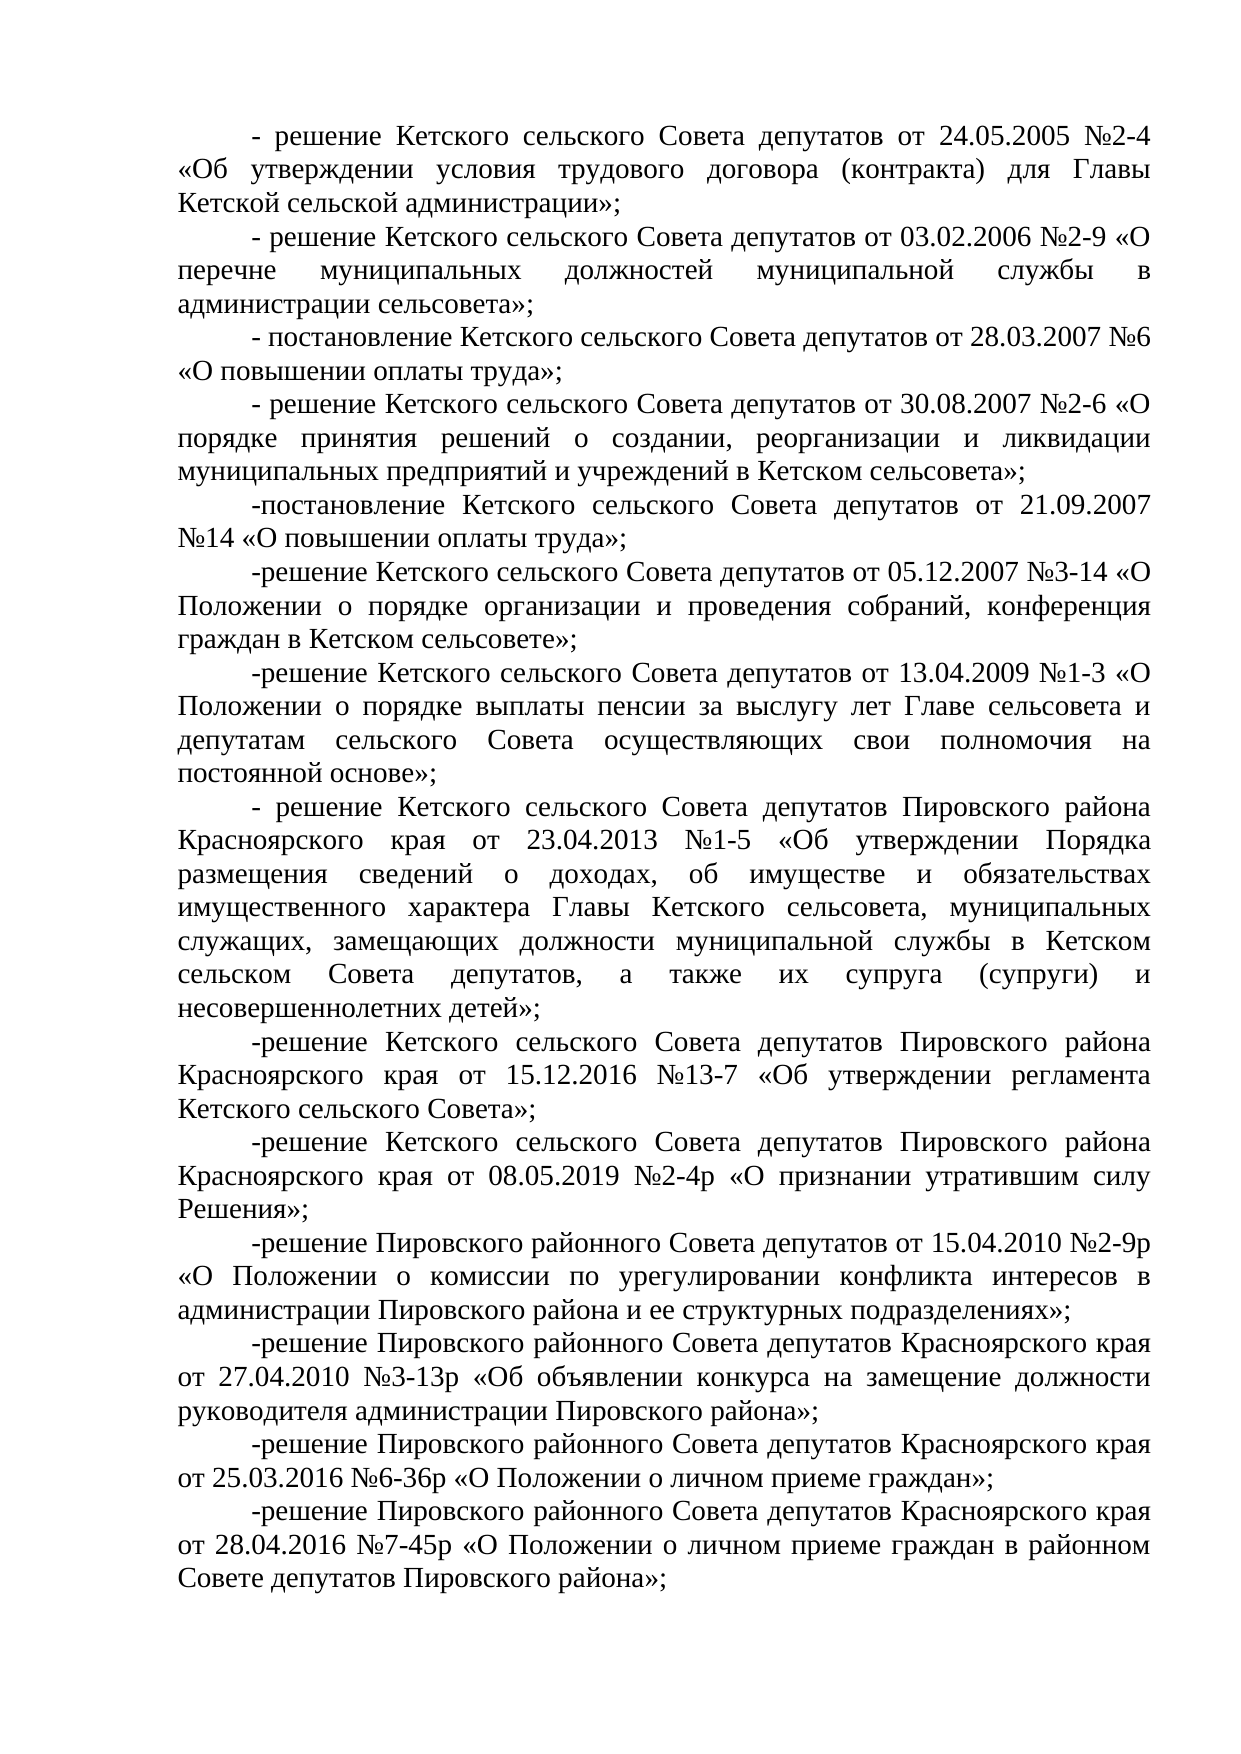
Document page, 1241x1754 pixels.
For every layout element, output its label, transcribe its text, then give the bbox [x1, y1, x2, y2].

text - решение Кетского сельского Совета депутатов от 30.08.2007 №2-6 «О порядке принятия решений о создании, реорганизации и ликвидации муниципальных предприятий и учреждений в Кетском сельсовета»; [177, 386, 1152, 487]
text - решение Кетского сельского Совета депутатов Пировского района Красноярского края от 23.04.2013 №1-5 «Об утверждении Порядка размещения сведений о доходах, об имуществе и обязательствах имущественного характера Главы Кетского сельсовета, муниципальных служащих, замещающих должности муниципальной службы в Кетском сельском Совета депутатов, а также их супруга (супруги) и несовершеннолетних детей»; [177, 789, 1152, 1024]
text - решение Кетского сельского Совета депутатов от 03.02.2006 №2-9 «О перечне муниципальных должностей муниципальной службы в администрации сельсовета»; [177, 219, 1152, 319]
text -решение Кетского сельского Совета депутатов Пировского района Красноярского края от 08.05.2019 №2-4р «О признании утратившим силу Решения»; [177, 1124, 1152, 1225]
text -решение Пировского районного Совета депутатов от 15.04.2010 №2-9р «О Положении о комиссии по урегулировании конфликта интересов в администрации Пировского района и ее структурных подразделениях»; [177, 1225, 1152, 1326]
text - решение Кетского сельского Совета депутатов от 24.05.2005 №2-4 «Об утверждении условия трудового договора (контракта) для Главы Кетской сельской администрации»; [177, 118, 1152, 219]
text -решение Пировского районного Совета депутатов Красноярского края от 28.04.2016 №7-45р «О Положении о личном приеме граждан в районном Совете депутатов Пировского района»; [177, 1493, 1152, 1594]
text -постановление Кетского сельского Совета депутатов от 21.09.2007 №14 «О повышении оплаты труда»; [177, 487, 1152, 554]
text -решение Пировского районного Совета депутатов Красноярского края от 27.04.2010 №3-13р «Об объявлении конкурса на замещение должности руководителя администрации Пировского района»; [177, 1326, 1152, 1426]
text -решение Кетского сельского Совета депутатов от 05.12.2007 №3-14 «О Положении о порядке организации и проведения собраний, конференция граждан в Кетском сельсовете»; [177, 554, 1152, 655]
text - постановление Кетского сельского Совета депутатов от 28.03.2007 №6 «О повышении оплаты труда»; [177, 319, 1152, 386]
text -решение Кетского сельского Совета депутатов Пировского района Красноярского края от 15.12.2016 №13-7 «Об утверждении регламента Кетского сельского Совета»; [177, 1024, 1152, 1124]
text -решение Пировского районного Совета депутатов Красноярского края от 25.03.2016 №6-36р «О Положении о личном приеме граждан»; [177, 1426, 1152, 1493]
text -решение Кетского сельского Совета депутатов от 13.04.2009 №1-3 «О Положении о порядке выплаты пенсии за выслугу лет Главе сельсовета и депутатам сельского Совета осуществляющих свои полномочия на постоянной основе»; [177, 655, 1152, 789]
